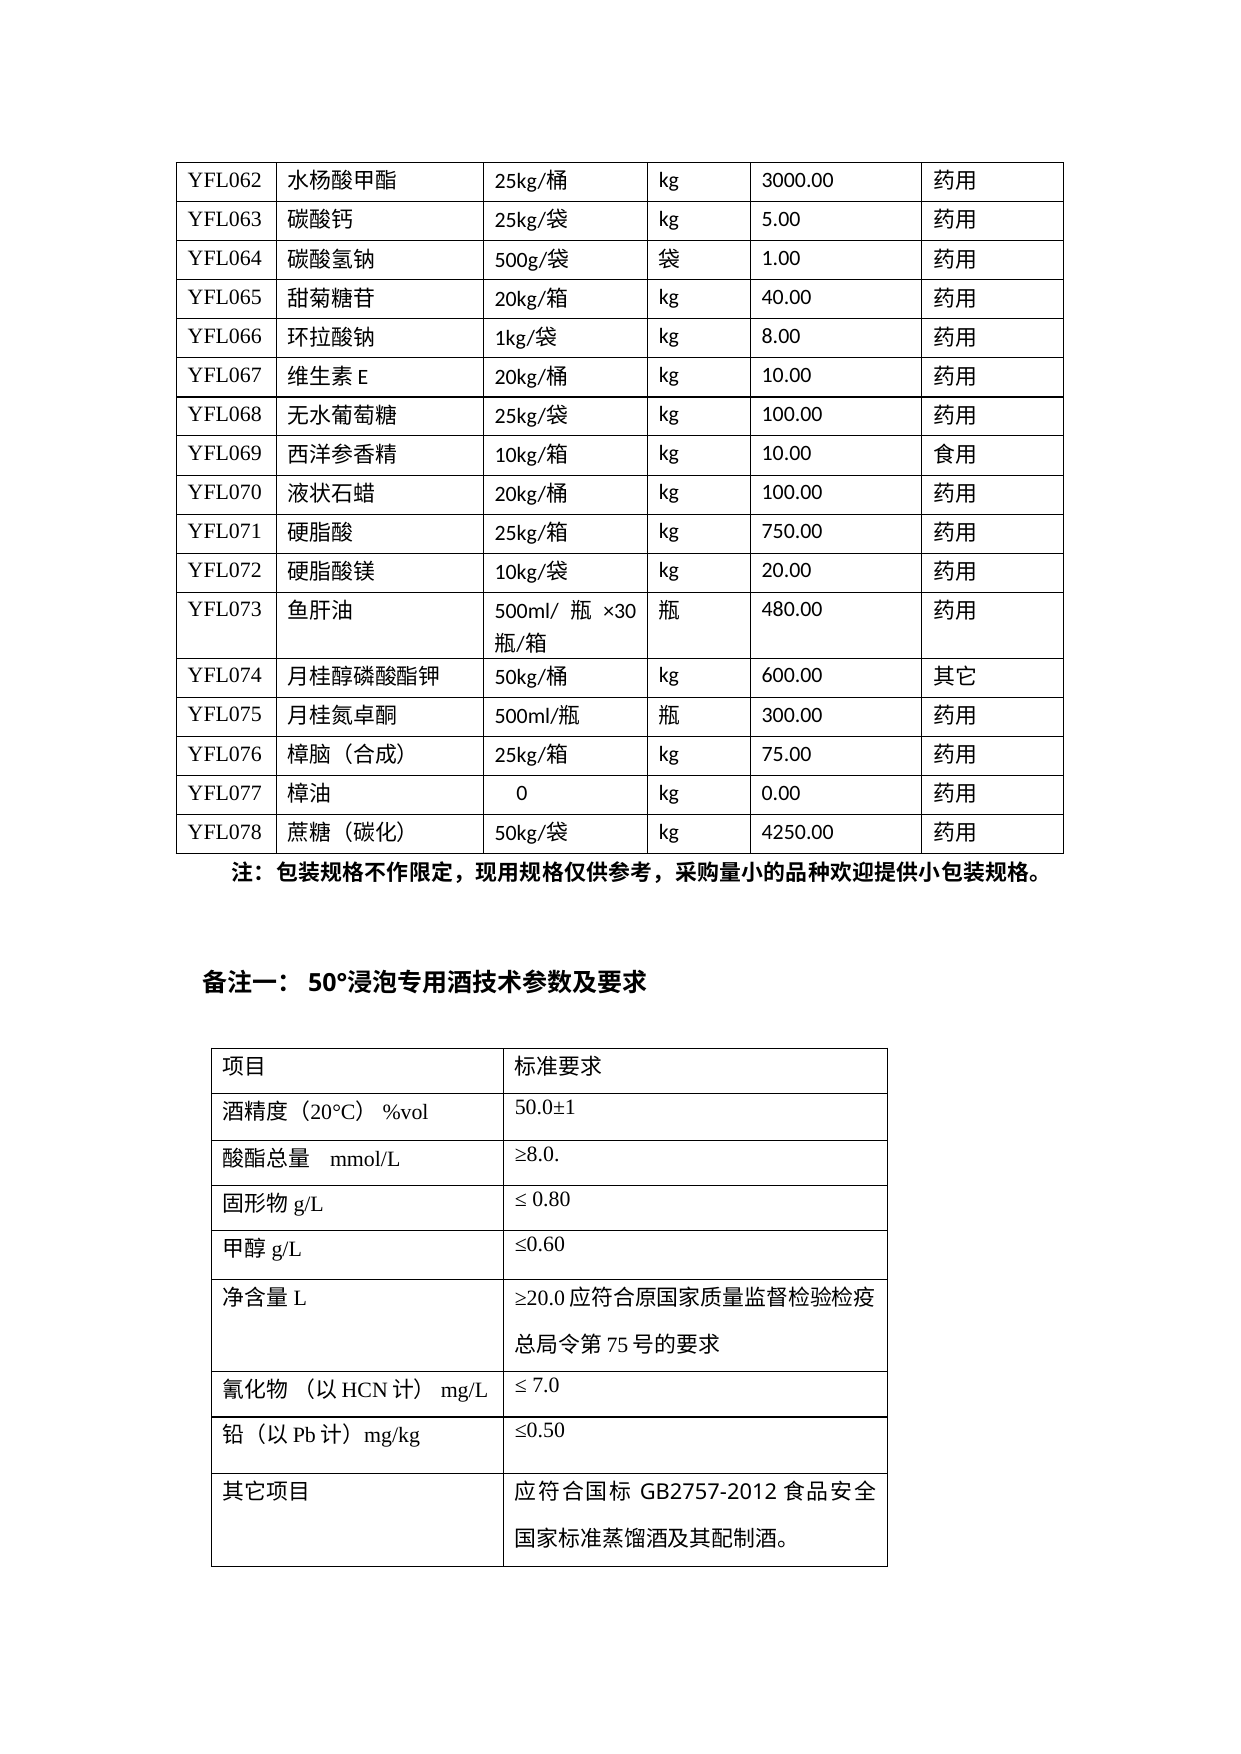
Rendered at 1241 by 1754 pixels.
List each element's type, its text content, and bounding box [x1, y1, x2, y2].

table_cell 药用 [922, 776, 1063, 814]
table_cell kg [648, 815, 750, 853]
text 注：包装规格不作限定，现用规格仅供参考，采购量小的品种欢迎提供小包装规格。 [187, 854, 1053, 935]
table_cell 25kg/箱 [484, 515, 647, 553]
table_cell 氰化物 （以HCN计） mg/L [212, 1372, 503, 1416]
table_cell 酸酯总量 mmol/L [212, 1141, 503, 1185]
table_cell 300.00 [751, 698, 921, 736]
table_cell 10.00 [751, 358, 921, 396]
table_cell 20kg/桶 [484, 476, 647, 513]
table_cell [177, 515, 276, 553]
table_cell ≤ 0.80 [504, 1186, 887, 1230]
table_cell 药用 [922, 319, 1063, 357]
table_cell [177, 202, 276, 240]
table_cell 樟脑（合成） [277, 737, 483, 775]
table_cell 10kg/袋 [484, 554, 647, 592]
table_cell 药用 [922, 163, 1063, 201]
table_cell 铅（以Pb计）mg/kg [212, 1418, 503, 1473]
table_cell 0 [484, 776, 647, 814]
table_cell 药用 [922, 815, 1063, 853]
table_cell 25kg/袋 [484, 202, 647, 240]
table_cell 鱼肝油 [277, 593, 483, 658]
table_cell 8.00 [751, 319, 921, 357]
table_cell ≥8.0. [504, 1141, 887, 1185]
table_cell 25kg/桶 [484, 163, 647, 201]
table_cell 药用 [922, 202, 1063, 240]
table_cell 碳酸氢钠 [277, 241, 483, 279]
table_cell [177, 163, 276, 201]
table_cell [177, 436, 276, 474]
table_cell 净含量 L [212, 1280, 503, 1371]
table_cell 月桂氮卓酮 [277, 698, 483, 736]
table_cell 药用 [922, 554, 1063, 592]
table_cell kg [648, 398, 750, 435]
table_cell 酒精度（20°C） %vol [212, 1094, 503, 1140]
table_cell 500ml/瓶 [484, 698, 647, 736]
table_cell [177, 776, 276, 814]
table_cell [177, 280, 276, 318]
table_cell ≥20.0应符合原国家质量监督检验检疫总局令第75号的要求 [504, 1280, 887, 1371]
table_cell [177, 698, 276, 736]
table_cell 0.00 [751, 776, 921, 814]
table_cell 食用 [922, 436, 1063, 474]
table_cell 硬脂酸镁 [277, 554, 483, 592]
table_cell 固形物 g/L [212, 1186, 503, 1230]
table_header 标准要求 [504, 1049, 887, 1093]
table_cell 500g/袋 [484, 241, 647, 279]
table_cell 1kg/袋 [484, 319, 647, 357]
table_cell 10kg/箱 [484, 436, 647, 474]
table_cell 药用 [922, 398, 1063, 435]
table_cell 液状石蜡 [277, 476, 483, 513]
table_cell 甲醇 g/L [212, 1231, 503, 1278]
table_cell [177, 737, 276, 775]
table_cell 药用 [922, 698, 1063, 736]
table_cell 水杨酸甲酯 [277, 163, 483, 201]
table_cell 药用 [922, 737, 1063, 775]
table_cell 药用 [922, 476, 1063, 513]
table_cell kg [648, 436, 750, 474]
table_cell [177, 398, 276, 435]
table_cell 药用 [922, 241, 1063, 279]
table_cell 1.00 [751, 241, 921, 279]
table_cell [177, 241, 276, 279]
table_cell ≤0.50 [504, 1418, 887, 1473]
table_cell 600.00 [751, 659, 921, 697]
table_cell 西洋参香精 [277, 436, 483, 474]
table_cell 袋 [648, 241, 750, 279]
table_cell 药用 [922, 593, 1063, 658]
table_cell 100.00 [751, 398, 921, 435]
table_cell 硬脂酸 [277, 515, 483, 553]
table_cell 480.00 [751, 593, 921, 658]
table_cell [177, 593, 276, 658]
table_cell [177, 358, 276, 396]
table_cell [177, 319, 276, 357]
table_cell 750.00 [751, 515, 921, 553]
table_cell 维生素E [277, 358, 483, 396]
text 备注一： 50°浸泡专用酒技术参数及要求 [187, 948, 1053, 1013]
table_cell [177, 554, 276, 592]
table_header 项目 [212, 1049, 503, 1093]
table_cell 5.00 [751, 202, 921, 240]
table_cell kg [648, 515, 750, 553]
table_cell 其它 [922, 659, 1063, 697]
table_cell 3000.00 [751, 163, 921, 201]
table_cell [177, 659, 276, 697]
table_cell 20kg/桶 [484, 358, 647, 396]
table_cell 无水葡萄糖 [277, 398, 483, 435]
table_cell 瓶 [648, 698, 750, 736]
table_cell ≤ 7.0 [504, 1372, 887, 1416]
table_cell kg [648, 554, 750, 592]
table_cell ≤0.60 [504, 1231, 887, 1278]
table_cell 100.00 [751, 476, 921, 513]
table_cell 应符合国标 GB2757-2012食品安全国家标准蒸馏酒及其配制酒。 [504, 1474, 887, 1566]
table_cell 甜菊糖苷 [277, 280, 483, 318]
table_cell kg [648, 280, 750, 318]
table_cell 碳酸钙 [277, 202, 483, 240]
table_cell kg [648, 476, 750, 513]
table_cell kg [648, 776, 750, 814]
table_cell 20kg/箱 [484, 280, 647, 318]
table_cell 药用 [922, 280, 1063, 318]
table_cell kg [648, 737, 750, 775]
table_cell 75.00 [751, 737, 921, 775]
table_cell kg [648, 358, 750, 396]
table_cell [177, 476, 276, 513]
table_cell 10.00 [751, 436, 921, 474]
table_cell 药用 [922, 515, 1063, 553]
table_cell 40.00 [751, 280, 921, 318]
table_cell [177, 815, 276, 853]
table_cell 50.0±1 [504, 1094, 887, 1140]
table_cell kg [648, 319, 750, 357]
table_cell 50kg/桶 [484, 659, 647, 697]
table_cell 瓶 [648, 593, 750, 658]
table_cell 4250.00 [751, 815, 921, 853]
table_cell 樟油 [277, 776, 483, 814]
table_cell 月桂醇磷酸酯钾 [277, 659, 483, 697]
table_cell kg [648, 163, 750, 201]
table_cell 环拉酸钠 [277, 319, 483, 357]
table_cell 蔗糖（碳化） [277, 815, 483, 853]
table_cell 25kg/箱 [484, 737, 647, 775]
table_cell kg [648, 659, 750, 697]
table_cell 20.00 [751, 554, 921, 592]
table_cell 500ml/瓶×30瓶/箱 [484, 593, 647, 658]
table_cell 药用 [922, 358, 1063, 396]
table_cell 50kg/袋 [484, 815, 647, 853]
table_cell 其它项目 [212, 1474, 503, 1566]
table_cell 25kg/袋 [484, 398, 647, 435]
table_cell kg [648, 202, 750, 240]
